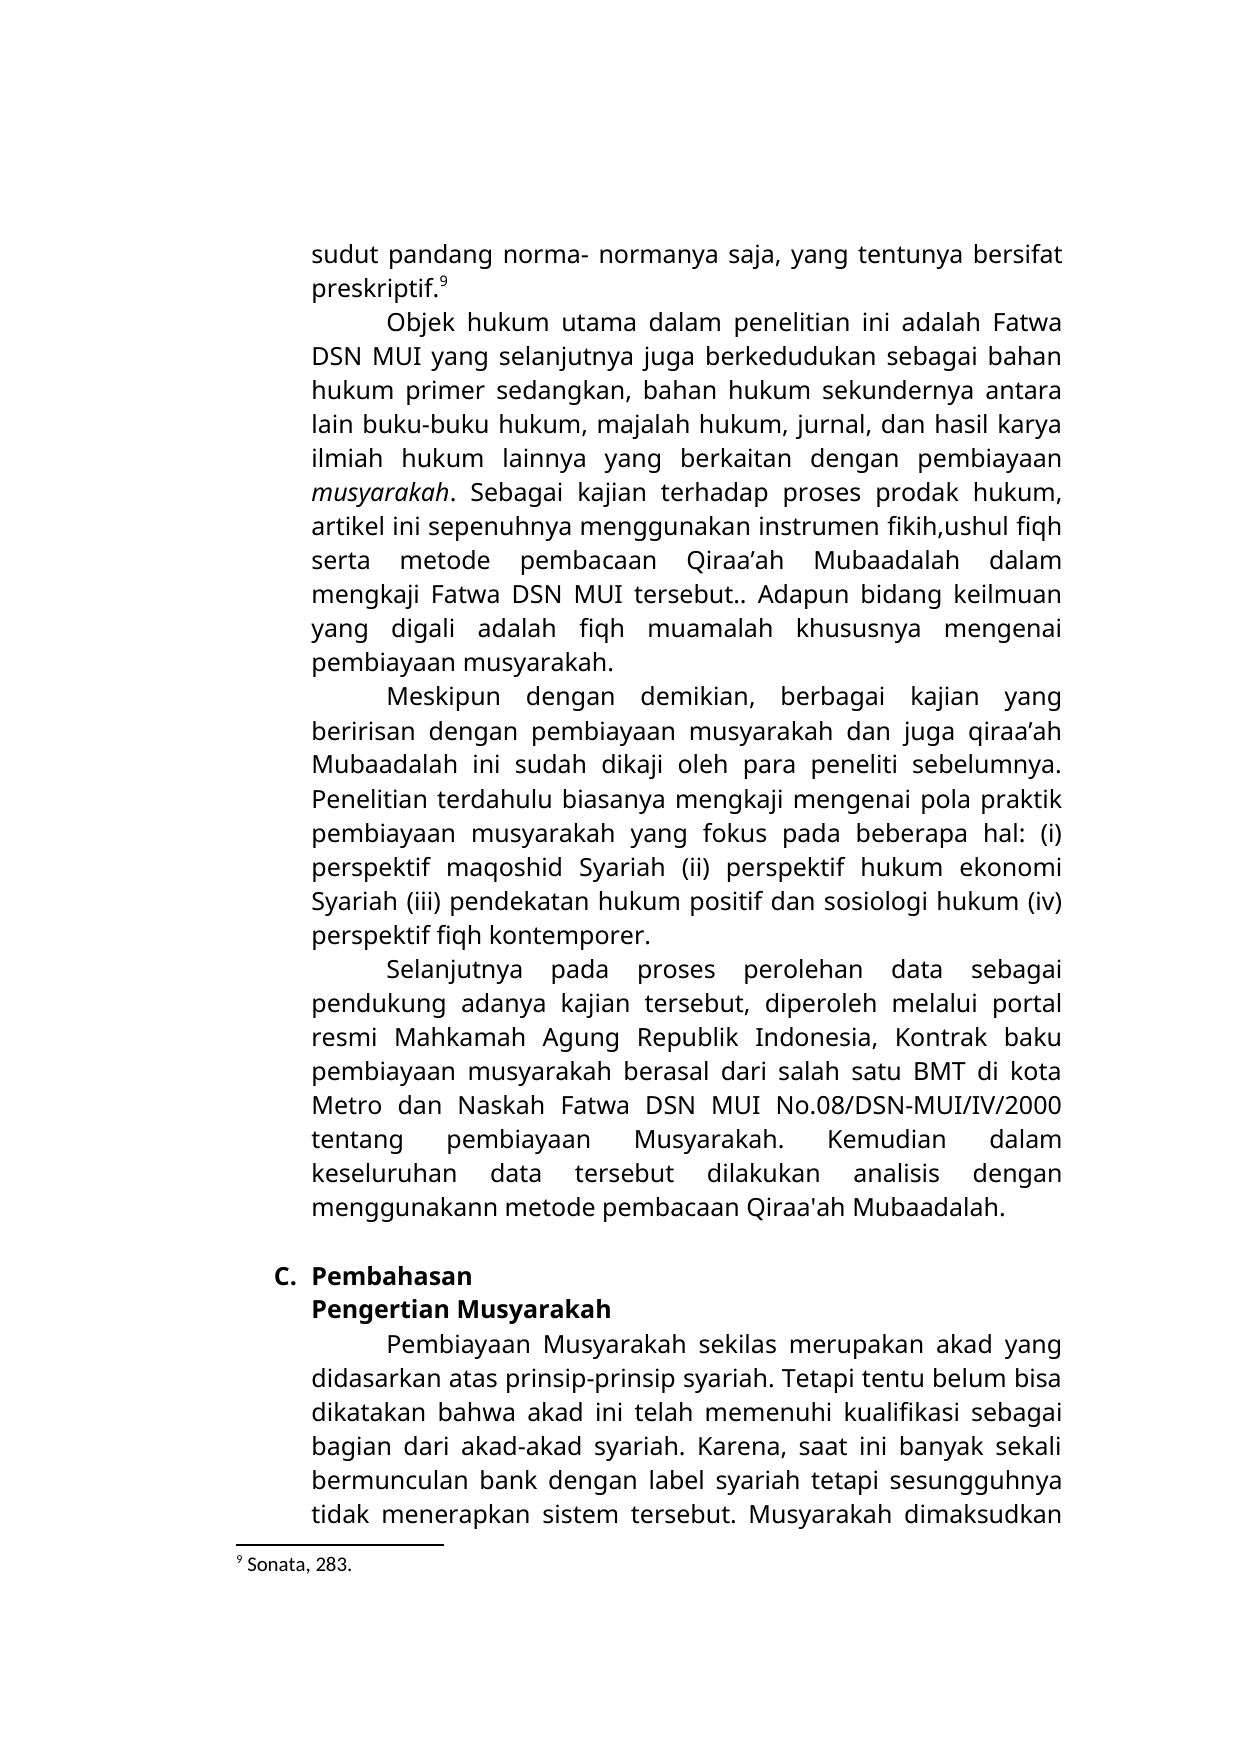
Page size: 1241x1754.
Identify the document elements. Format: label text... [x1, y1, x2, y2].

list Pengertian Musyarakah [311, 1292, 1063, 1326]
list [311, 236, 1063, 304]
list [311, 1326, 1063, 1531]
list Objek hukum utama dalam penelitian ini adalah Fatwa DSN MUI yang selanjutnya juga berkedudukan sebagai bahan hukum primer sedangkan, bahan hukum sekundernya antara lain buku-buku hukum, majalah hukum, jurnal, dan hasil karya ilmiah hukum lainnya yang berkaitan dengan pembiayaan musyarakah. Sebagai kajian terhadap proses prodak hukum, artikel ini sepenuhnya menggunakan instrumen fikih,ushul fiqh serta metode pembacaan Qiraa’ah Mubaadalah dalam mengkaji Fatwa DSN MUI tersebut.. Adapun bidang keilmuan yang digali adalah fiqh muamalah khususnya mengenai pembiayaan musyarakah. [311, 304, 1063, 679]
list Pembahasan [274, 1258, 1063, 1292]
list Meskipun dengan demikian, berbagai kajian yang beririsan dengan pembiayaan musyarakah dan juga qiraa’ah Mubaadalah ini sudah dikaji oleh para peneliti sebelumnya. Penelitian terdahulu biasanya mengkaji mengenai pola praktik pembiayaan musyarakah yang fokus pada beberapa hal: (i) perspektif maqoshid Syariah (ii) perspektif hukum ekonomi Syariah (iii) pendekatan hukum positif dan sosiologi hukum (iv) perspektif fiqh kontemporer. [311, 679, 1063, 952]
list Selanjutnya pada proses perolehan data sebagai pendukung adanya kajian tersebut, diperoleh melalui portal resmi Mahkamah Agung Republik Indonesia, Kontrak baku pembiayaan musyarakah berasal dari salah satu BMT di kota Metro dan Naskah Fatwa DSN MUI No.08/DSN-MUI/IV/2000 tentang pembiayaan Musyarakah. Kemudian dalam keseluruhan data tersebut dilakukan analisis dengan menggunakann metode pembacaan Qiraa'ah Mubaadalah. [311, 952, 1063, 1224]
